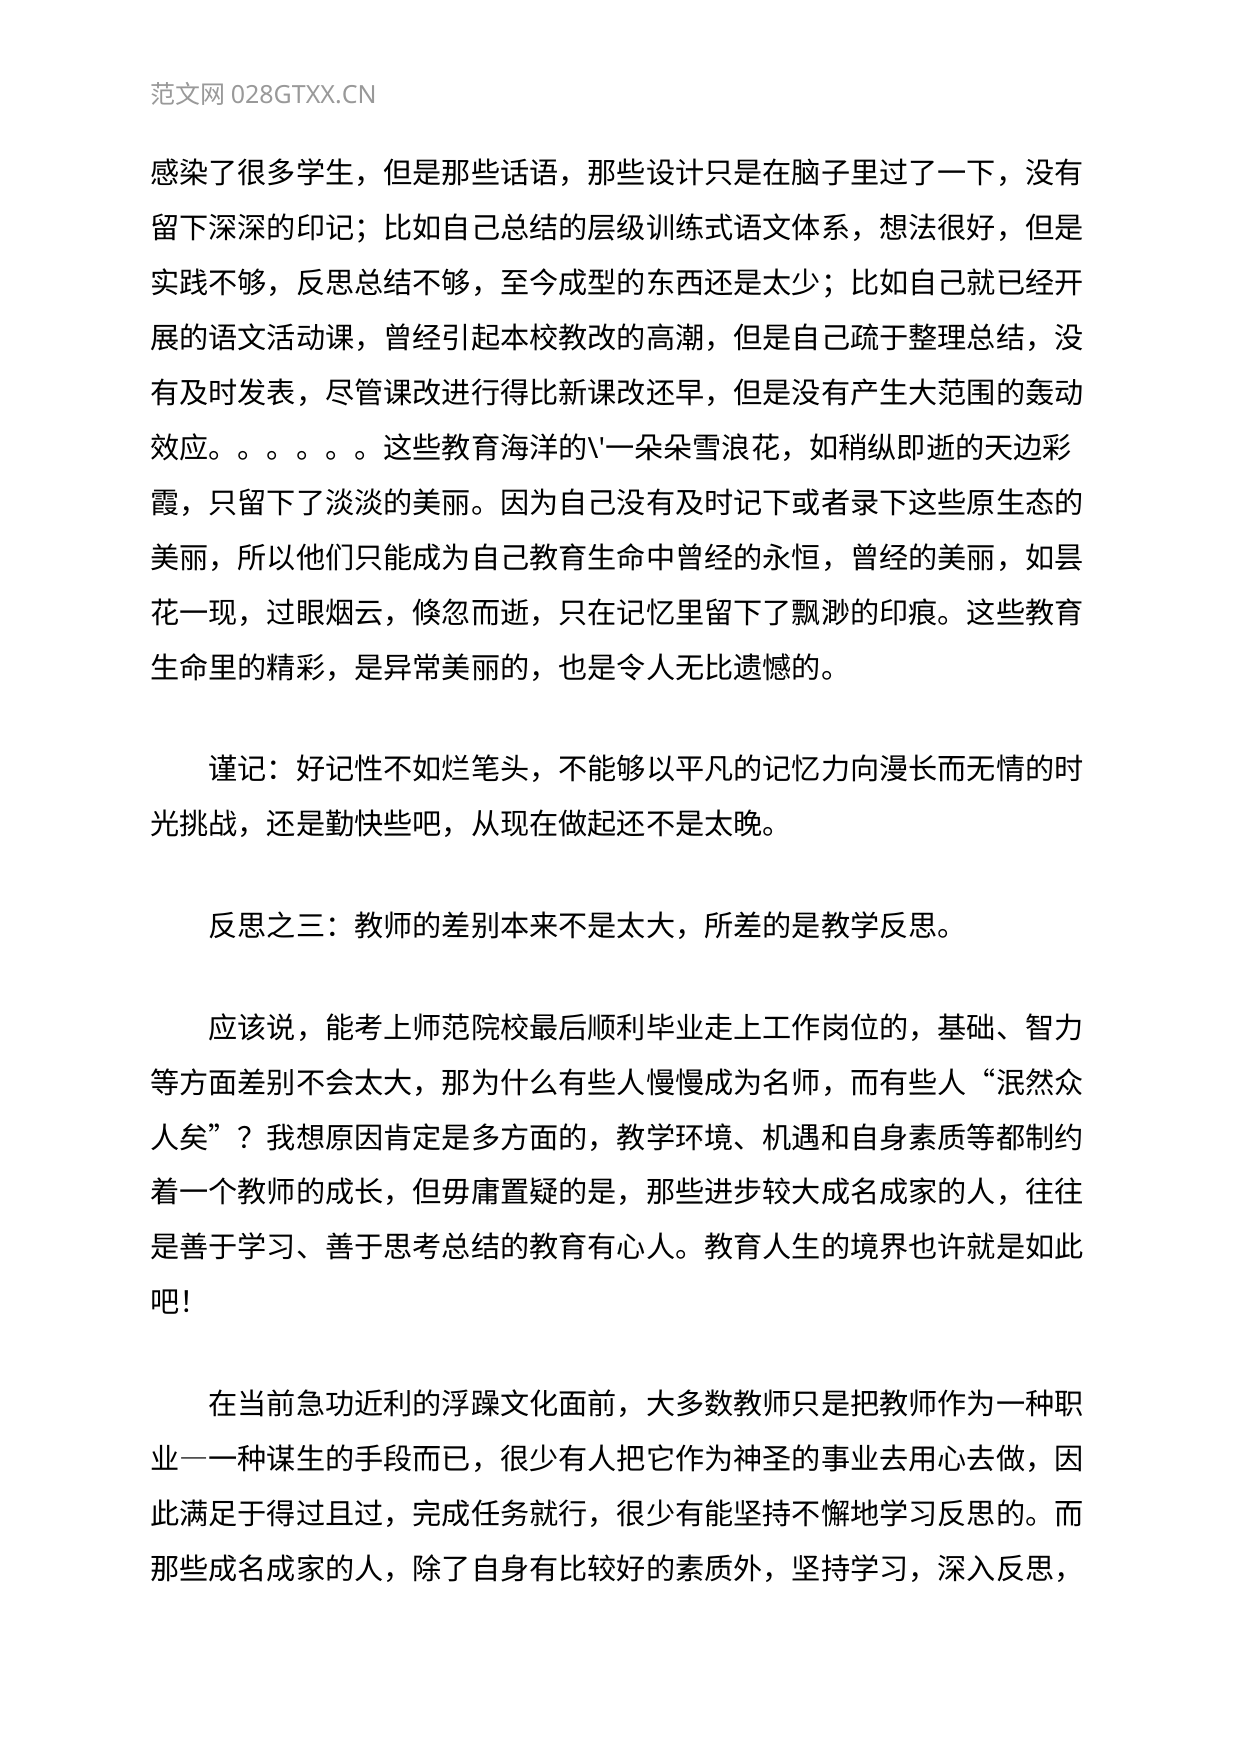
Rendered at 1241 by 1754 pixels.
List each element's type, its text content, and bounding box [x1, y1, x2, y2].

text 反思之三：教师的差别本来不是太大，所差的是教学反思。 [150, 903, 1090, 945]
text 谨记：好记性不如烂笔头，不能够以平凡的记忆力向漫长而无情的时光挑战，还是勤快些吧，从现在做起还不是太晚。 [150, 746, 1090, 843]
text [150, 150, 1090, 686]
text 应该说，能考上师范院校最后顺利毕业走上工作岗位的，基础、智力等方面差别不会太大，那为什么有些人慢慢成为名师，而有些人“泯然众人矣”？我想原因肯定是多方面的，教学环境、机遇和自身素质等都制约着一个教师的成长，但毋庸置疑的是，那些进步较大成名成家的人，往往是善于学习、善于思考总结的教育有心人。教育人生的境界也许就是如此吧！ [150, 1004, 1090, 1321]
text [150, 1381, 1090, 1588]
